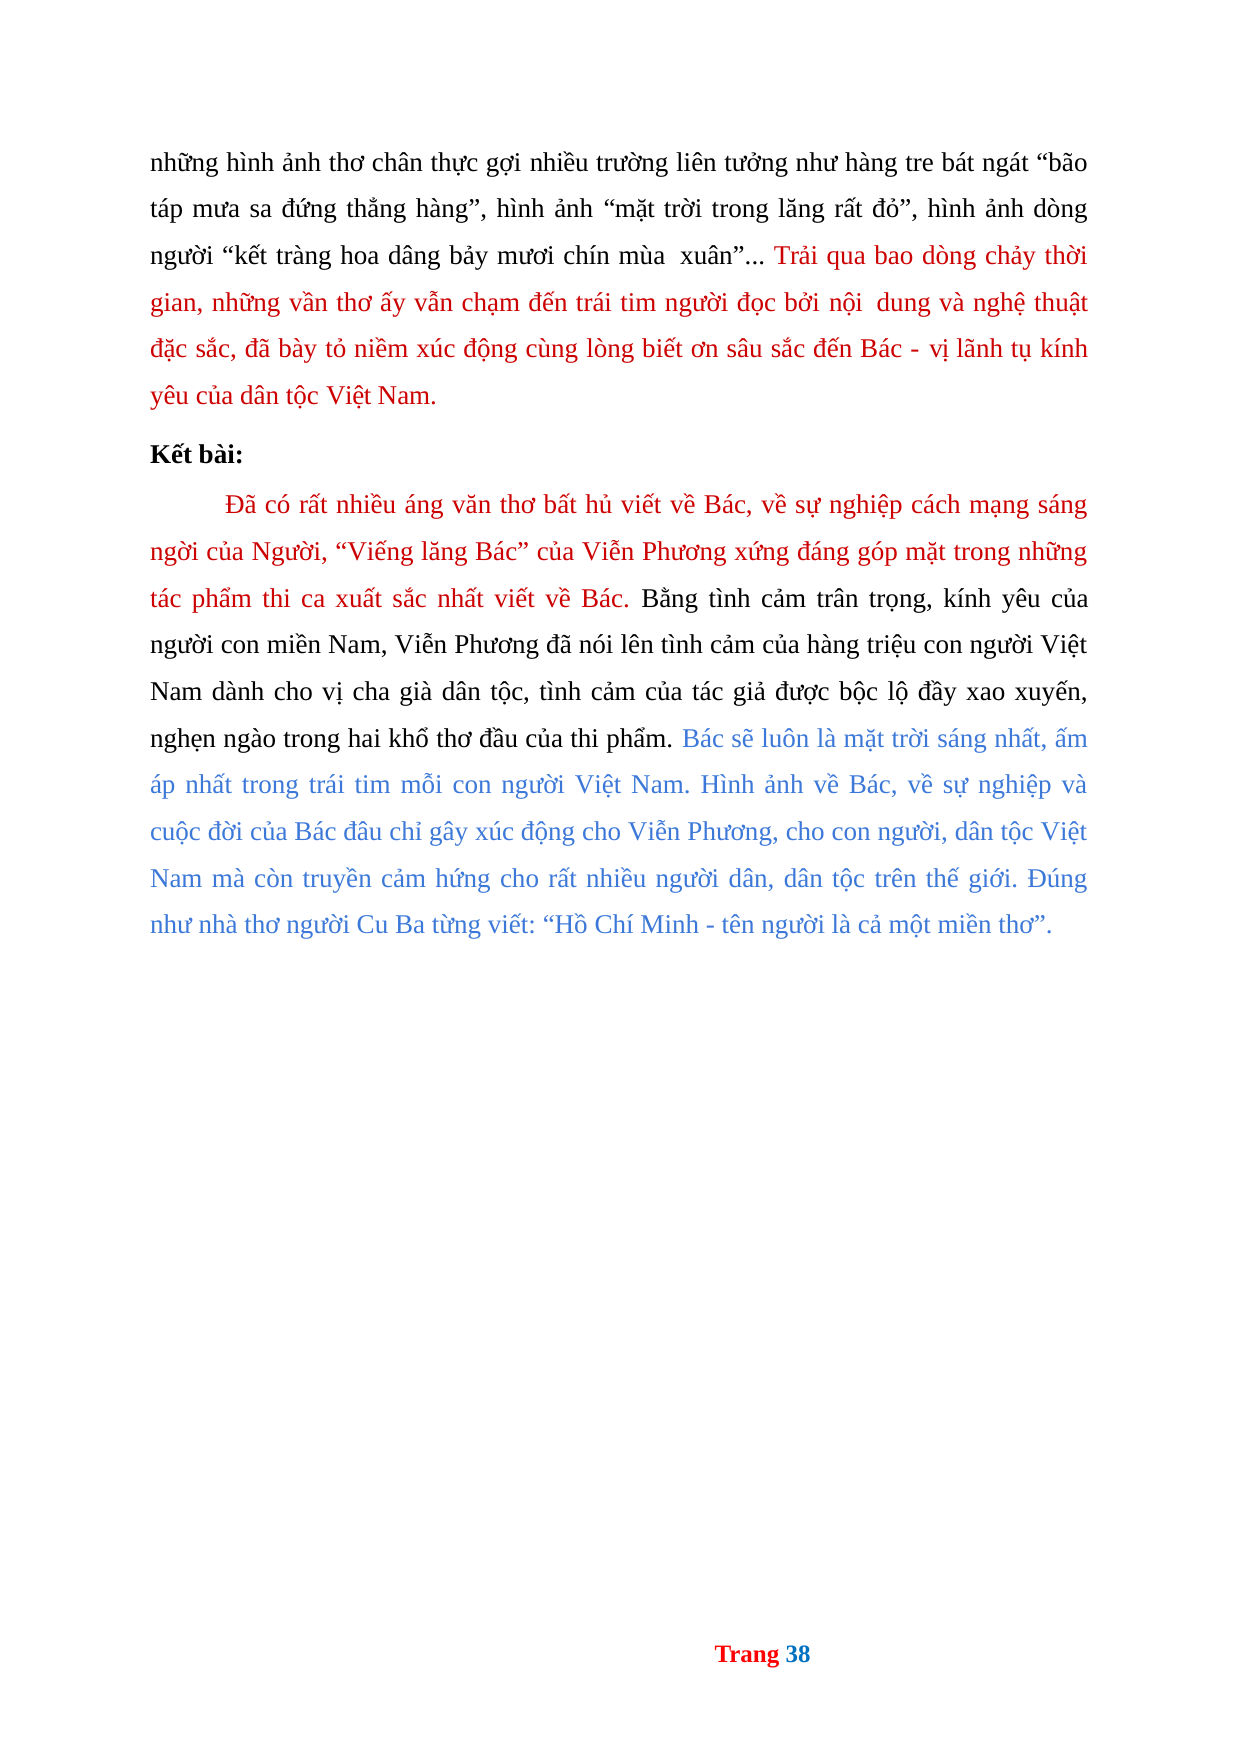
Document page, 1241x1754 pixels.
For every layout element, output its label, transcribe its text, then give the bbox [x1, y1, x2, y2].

text Kết bài: [150, 438, 1101, 469]
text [150, 146, 1088, 410]
text Đã có rất nhiều áng văn thơ bất hủ viết về Bác, về sự nghiệp cách mạng sáng ngời của Người, “Viếng lăng Bác” của Viễn Phương xứng đáng góp mặt trong những tác phẩm thi ca xuất sắc nhất viết về Bác. Bằng tình cảm trân trọng, kính yêu của người con miền Nam, Viễn Phương đã nói lên tình cảm của hàng triệu con người Việt Nam dành cho vị cha già dân tộc, tình cảm của tác giả được bộc lộ đầy xao xuyến, nghẹn ngào trong hai khổ thơ đầu của thi phẩm. Bác sẽ luôn là mặt trời sáng nhất, ấm áp nhất trong trái tim mỗi con người Việt Nam. Hình ảnh về Bác, về sự nghiệp và cuộc đời của Bác đâu chỉ gây xúc động cho Viễn Phương, cho con người, dân tộc Việt Nam mà còn truyền cảm hứng cho rất nhiều người dân, dân tộc trên thế giới. Đúng như nhà thơ người Cu Ba từng viết: “Hồ Chí Minh - tên người là cả một miền thơ”. [150, 488, 1089, 939]
